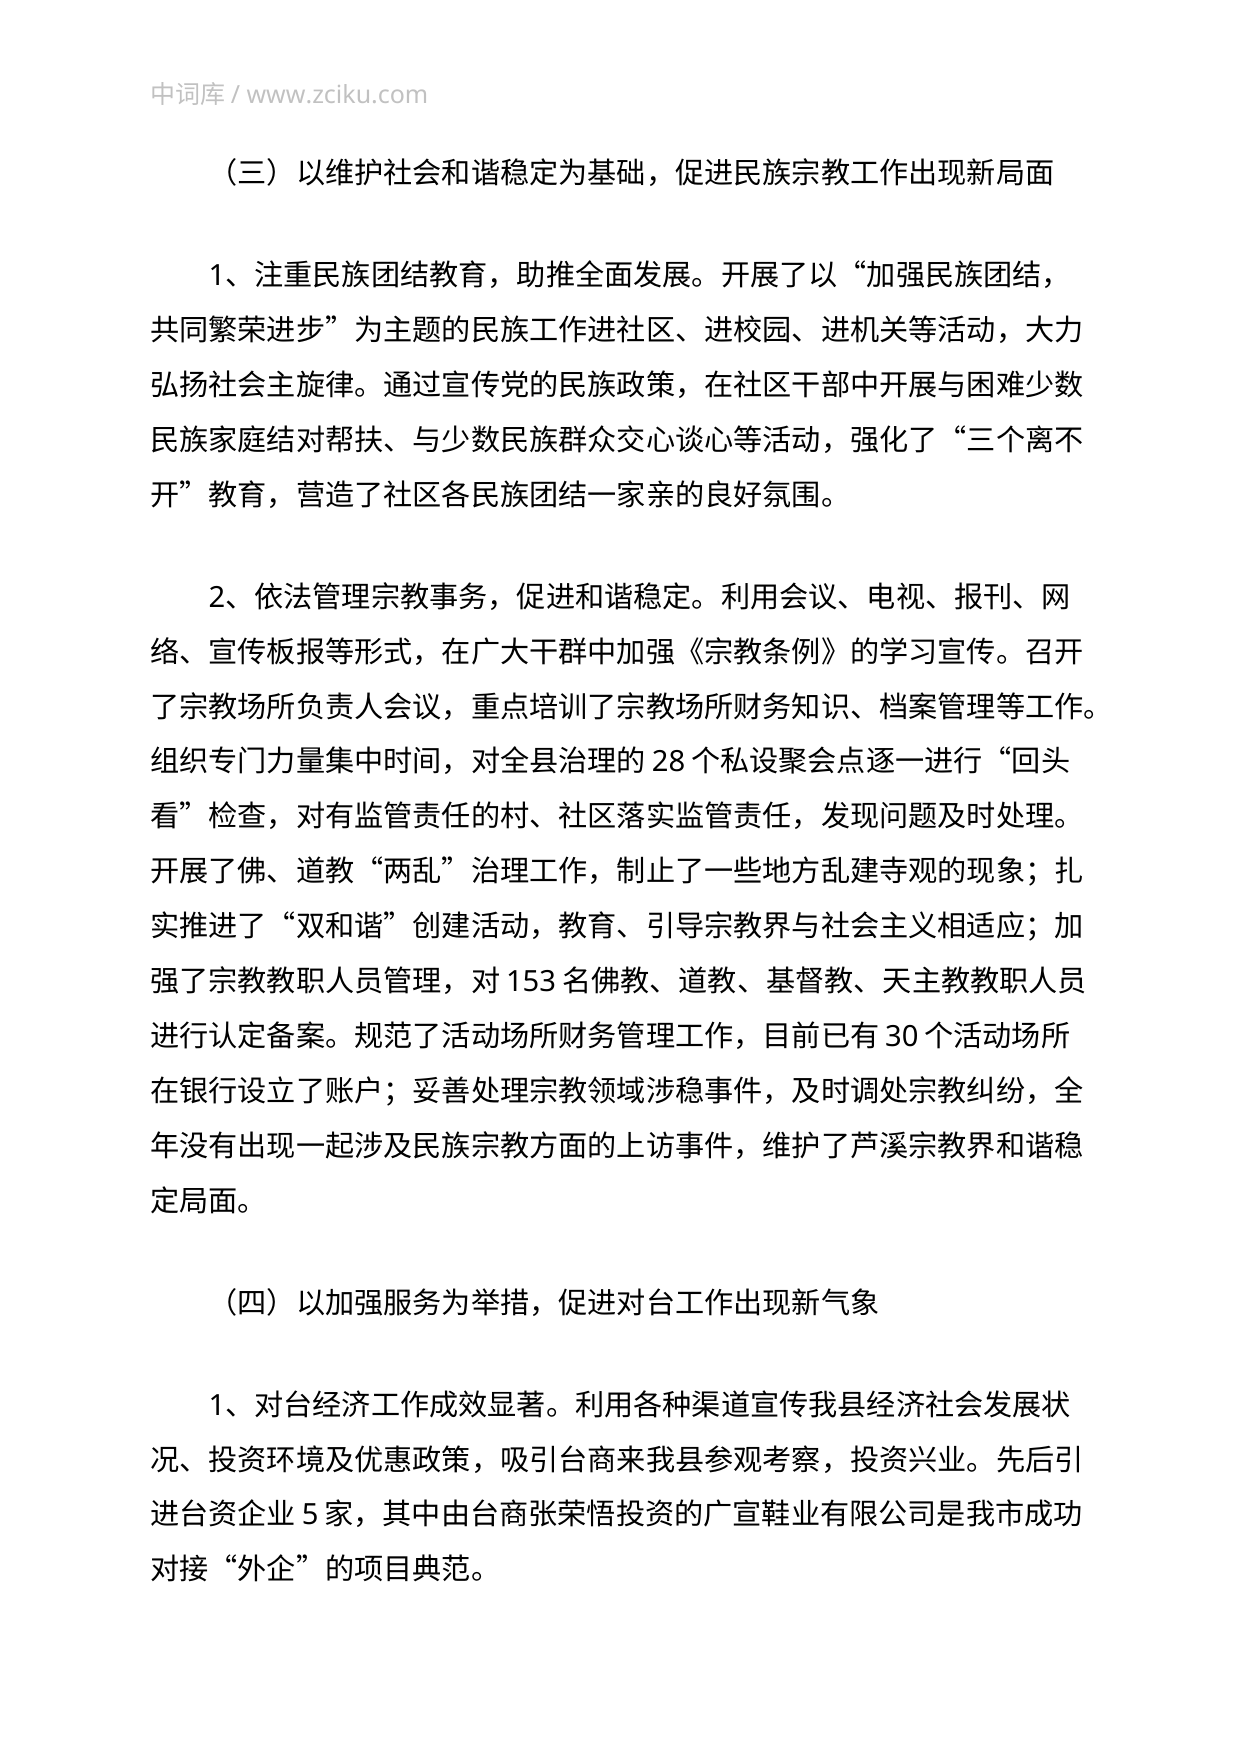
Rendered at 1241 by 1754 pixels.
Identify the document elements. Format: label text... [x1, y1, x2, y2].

text 1、对台经济工作成效显著。利用各种渠道宣传我县经济社会发展状况、投资环境及优惠政策，吸引台商来我县参观考察，投资兴业。先后引进台资企业5家，其中由台商张荣悟投资的广宣鞋业有限公司是我市成功对接“外企”的项目典范。 [150, 1381, 1090, 1588]
text 2、依法管理宗教事务，促进和谐稳定。利用会议、电视、报刊、网络、宣传板报等形式，在广大干群中加强《宗教条例》的学习宣传。召开了宗教场所负责人会议，重点培训了宗教场所财务知识、档案管理等工作。组织专门力量集中时间，对全县治理的28个私设聚会点逐一进行“回头看”检查，对有监管责任的村、社区落实监管责任，发现问题及时处理。开展了佛、道教“两乱”治理工作，制止了一些地方乱建寺观的现象；扎实推进了“双和谐”创建活动，教育、引导宗教界与社会主义相适应；加强了宗教教职人员管理，对153名佛教、道教、基督教、天主教教职人员进行认定备案。规范了活动场所财务管理工作，目前已有30个活动场所在银行设立了账户；妥善处理宗教领域涉稳事件，及时调处宗教纠纷，全年没有出现一起涉及民族宗教方面的上访事件，维护了芦溪宗教界和谐稳定局面。 [150, 573, 1090, 1220]
text （四）以加强服务为举措，促进对台工作出现新气象 [150, 1279, 1090, 1322]
text 1、注重民族团结教育，助推全面发展。开展了以“加强民族团结，共同繁荣进步”为主题的民族工作进社区、进校园、进机关等活动，大力弘扬社会主旋律。通过宣传党的民族政策，在社区干部中开展与困难少数民族家庭结对帮扶、与少数民族群众交心谈心等活动，强化了“三个离不开”教育，营造了社区各民族团结一家亲的良好氛围。 [150, 252, 1090, 514]
text （三）以维护社会和谐稳定为基础，促进民族宗教工作出现新局面 [150, 150, 1090, 192]
